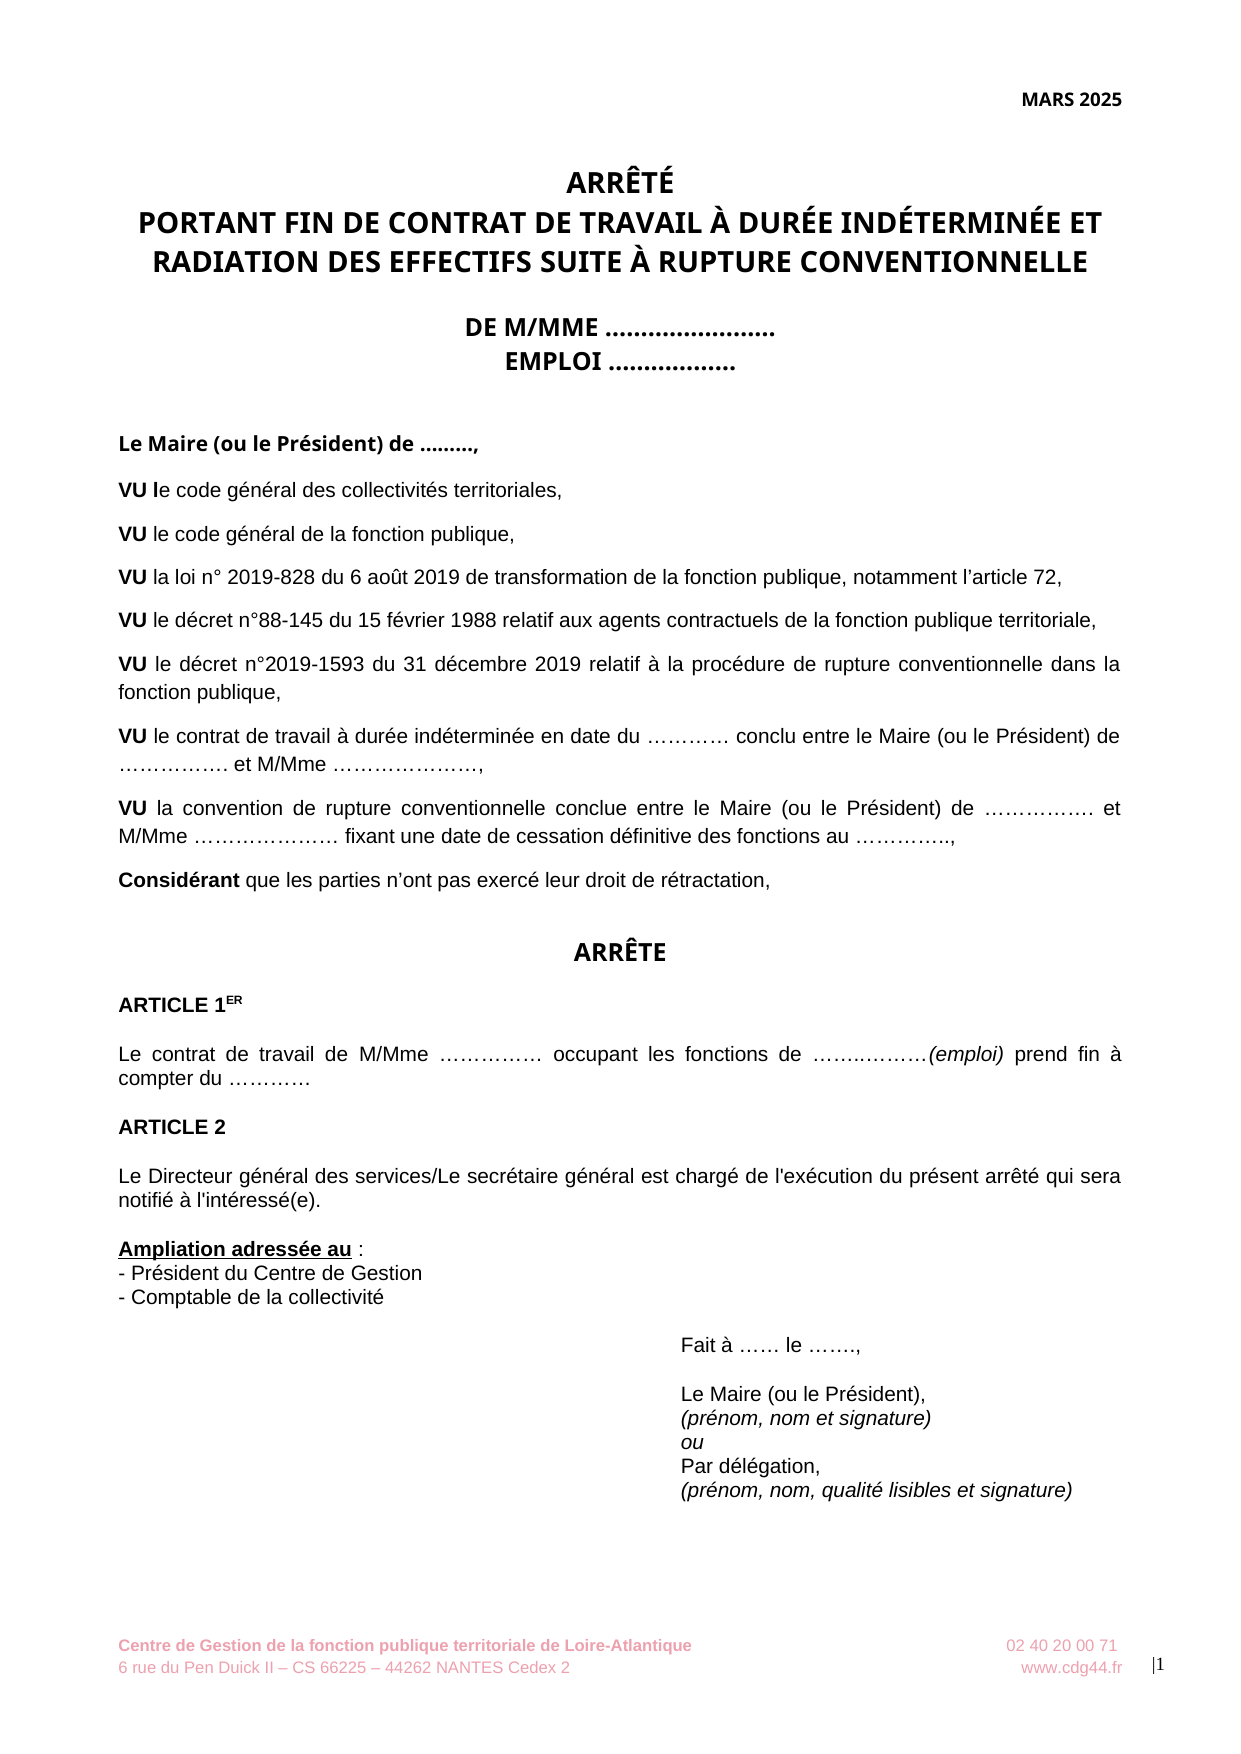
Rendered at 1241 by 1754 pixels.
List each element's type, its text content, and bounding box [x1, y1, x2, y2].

text VU le contrat de travail à durée indéterminée en date du ………… conclu entre le Maire (ou le Président) de ……………. et M/Mme …………………, [118, 723, 1122, 776]
text ARRÊTE [118, 935, 1122, 969]
text Par délégation, [681, 1453, 1122, 1477]
text ARRÊTÉ [118, 162, 1122, 202]
text EMPLOI ……………… [118, 344, 1122, 378]
text DE M/MME …………………… [118, 310, 1122, 344]
text VU le décret n°88-145 du 15 février 1988 relatif aux agents contractuels de la fonction publique territoriale, [118, 608, 1122, 632]
text Le Maire (ou le Président), [681, 1382, 1122, 1406]
text VU la convention de rupture conventionnelle conclue entre le Maire (ou le Président) de ……………. et M/Mme ………………… fixant une date de cessation définitive des fonctions au ………….., [118, 796, 1122, 848]
text ARTICLE 2 [118, 1115, 1122, 1139]
text ARTICLE 1ER [118, 993, 1122, 1017]
text PORTANT FIN DE CONTRAT DE TRAVAIL À DURÉE INDÉTERMINÉE ET RADIATION DES EFFECTIFS SUITE À RUPTURE CONVENTIONNELLE [118, 202, 1122, 281]
text - Comptable de la collectivité [118, 1285, 1078, 1309]
text VU le code général de la fonction publique, [118, 521, 1122, 545]
text Le contrat de travail de M/Mme …………… occupant les fonctions de ……..………(emploi) prend fin à compter du ………… [118, 1042, 1122, 1090]
text (prénom, nom, qualité lisibles et signature) [681, 1477, 1122, 1501]
text VU le code général des collectivités territoriales, [118, 478, 1122, 502]
text VU la loi n° 2019-828 du 6 août 2019 de transformation de la fonction publique, notamment l’article 72, [118, 565, 1122, 589]
text Le Maire (ou le Président) de ………, [118, 429, 1122, 458]
text (prénom, nom et signature) [681, 1406, 1122, 1429]
text Le Directeur général des services/Le secrétaire général est chargé de l'exécution du présent arrêté qui sera notifié à l'intéressé(e). [118, 1164, 1122, 1212]
text Fait à …… le ……., [681, 1333, 1122, 1357]
text VU le décret n°2019-1593 du 31 décembre 2019 relatif à la procédure de rupture conventionnelle dans la fonction publique, [118, 651, 1122, 704]
text Considérant que les parties n’ont pas exercé leur droit de rétractation, [118, 868, 1122, 892]
text Ampliation adressée au : [118, 1237, 1078, 1261]
text ou [681, 1429, 1122, 1453]
text - Président du Centre de Gestion [118, 1261, 1078, 1285]
